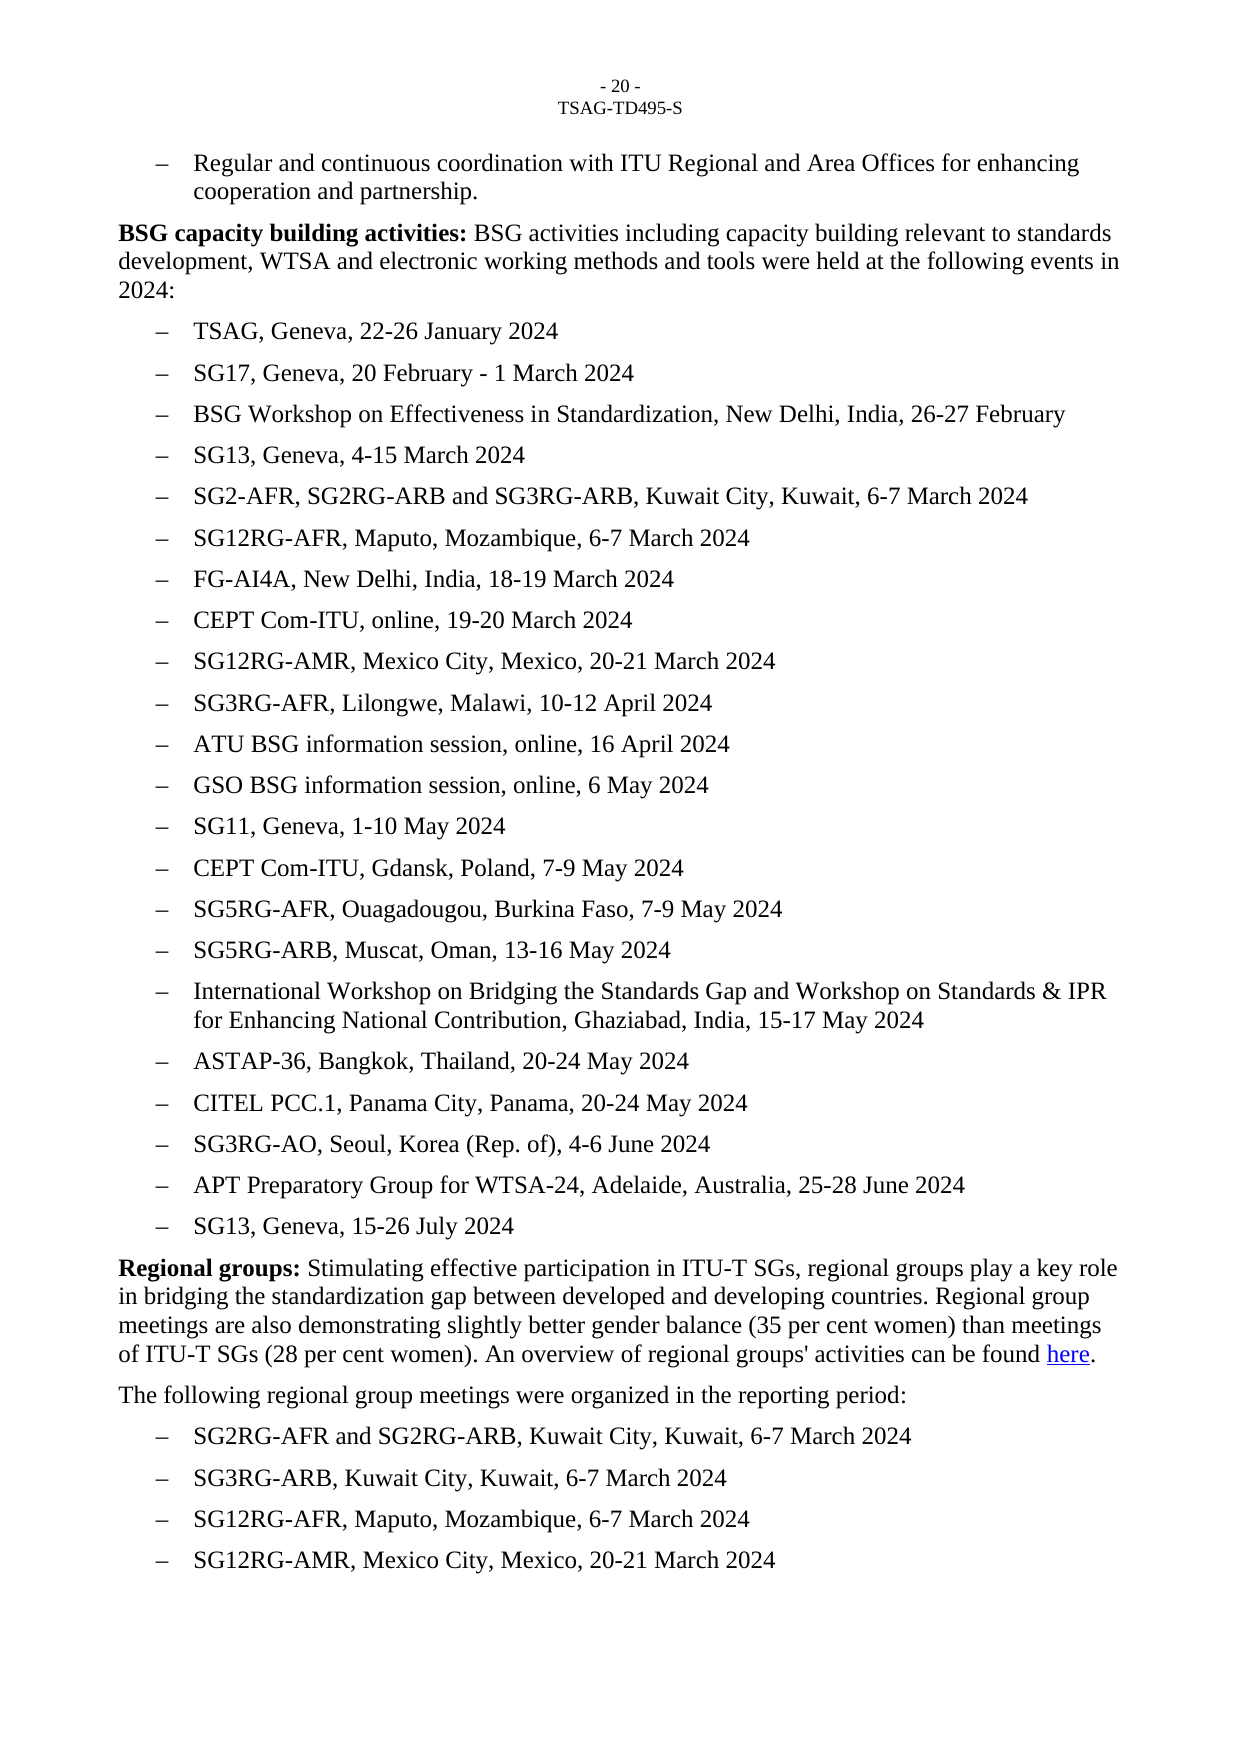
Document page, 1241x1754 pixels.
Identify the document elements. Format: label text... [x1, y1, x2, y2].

list SG5RG-AFR, Ouagadougou, Burkina Faso, 7-9 May 2024 [156, 894, 1122, 923]
list SG3RG-AFR, Lilongwe, Malawi, 10-12 April 2024 [156, 688, 1122, 716]
list SG11, Geneva, 1-10 May 2024 [156, 811, 1122, 840]
list SG3RG-ARB, Kuwait City, Kuwait, 6-7 March 2024 [156, 1463, 1122, 1491]
list SG12RG-AFR, Maputo, Mozambique, 6-7 March 2024 [156, 1504, 1122, 1533]
list Regular and continuous coordination with ITU Regional and Area Offices for enhancing cooperation and partnership. [156, 148, 1122, 205]
list ATU BSG information session, online, 16 April 2024 [156, 729, 1122, 758]
text Regional groups: Stimulating effective participation in ITU-T SGs, regional groups play a key role in bridging the standardization gap between developed and developing countries. Regional group meetings are also demonstrating slightly better gender balance (35 per cent women) than meetings of ITU-T SGs (28 per cent women). An overview of regional groups' activities can be found here. [118, 1253, 1122, 1368]
text BSG capacity building activities: BSG activities including capacity building relevant to standards development, WTSA and electronic working methods and tools were held at the following events in 2024: [118, 218, 1122, 304]
list CEPT Com-ITU, online, 19-20 March 2024 [156, 605, 1122, 634]
text The following regional group meetings were organized in the reporting period: [118, 1380, 1122, 1409]
list SG12RG-AMR, Mexico City, Mexico, 20-21 March 2024 [156, 1545, 1122, 1574]
list FG-AI4A, New Delhi, India, 18-19 March 2024 [156, 564, 1122, 593]
list TSAG, Geneva, 22-26 January 2024 [156, 316, 1122, 345]
list SG17, Geneva, 20 February - 1 March 2024 [156, 358, 1122, 386]
list SG12RG-AFR, Maputo, Mozambique, 6-7 March 2024 [156, 523, 1122, 551]
list ASTAP-36, Bangkok, Thailand, 20-24 May 2024 [156, 1046, 1122, 1075]
list SG13, Geneva, 4-15 March 2024 [156, 440, 1122, 469]
list SG13, Geneva, 15-26 July 2024 [156, 1211, 1122, 1240]
list APT Preparatory Group for WTSA-24, Adelaide, Australia, 25-28 June 2024 [156, 1170, 1122, 1199]
list SG5RG-ARB, Muscat, Oman, 13-16 May 2024 [156, 935, 1122, 964]
list GSO BSG information session, online, 6 May 2024 [156, 770, 1122, 799]
list CEPT Com-ITU, Gdansk, Poland, 7-9 May 2024 [156, 853, 1122, 881]
list SG12RG-AMR, Mexico City, Mexico, 20-21 March 2024 [156, 646, 1122, 675]
list International Workshop on Bridging the Standards Gap and Workshop on Standards & IPR for Enhancing National Contribution, Ghaziabad, India, 15-17 May 2024 [156, 976, 1122, 1034]
list SG2RG-AFR and SG2RG-ARB, Kuwait City, Kuwait, 6-7 March 2024 [156, 1421, 1122, 1450]
list CITEL PCC.1, Panama City, Panama, 20-24 May 2024 [156, 1088, 1122, 1116]
list SG3RG-AO, Seoul, Korea (Rep. of), 4-6 June 2024 [156, 1129, 1122, 1158]
list BSG Workshop on Effectiveness in Standardization, New Delhi, India, 26-27 February [156, 399, 1122, 428]
list SG2-AFR, SG2RG-ARB and SG3RG-ARB, Kuwait City, Kuwait, 6-7 March 2024 [156, 481, 1122, 510]
